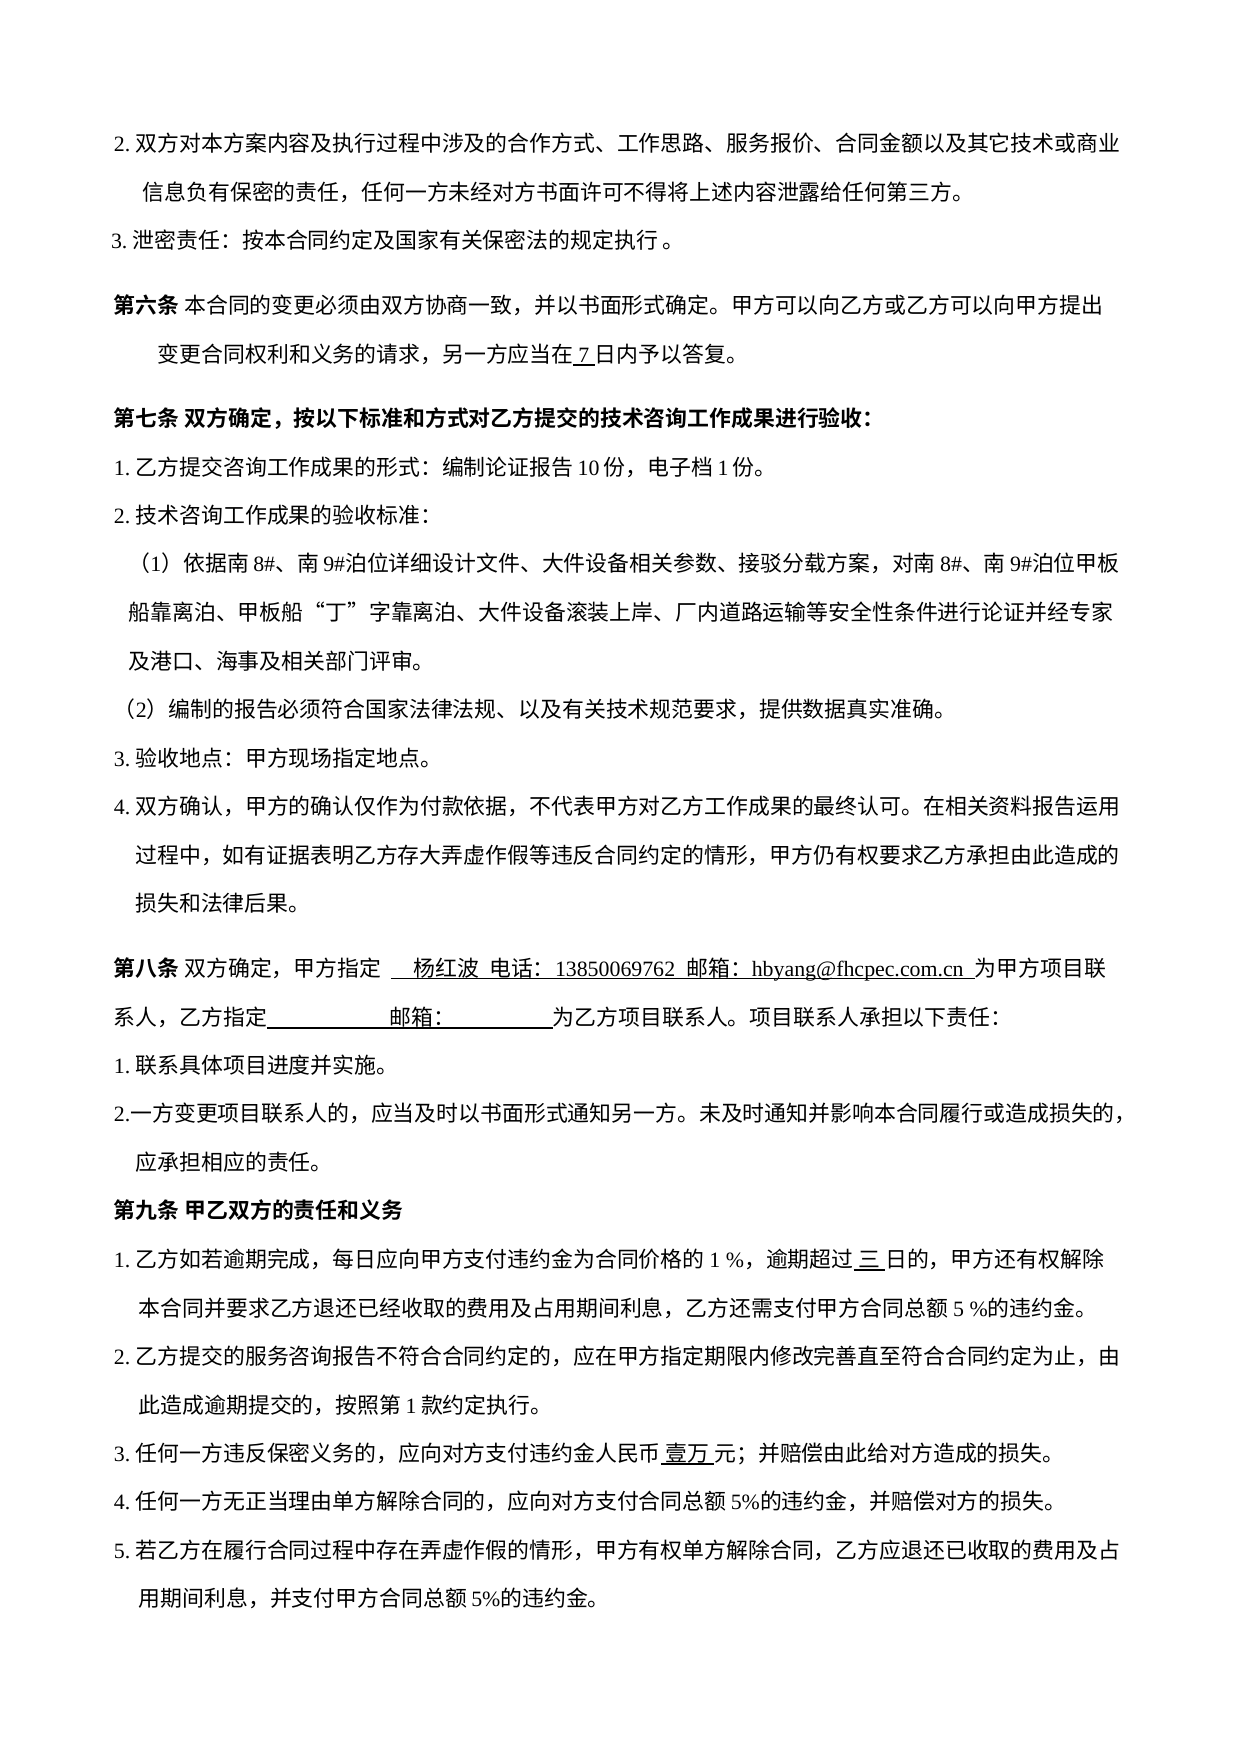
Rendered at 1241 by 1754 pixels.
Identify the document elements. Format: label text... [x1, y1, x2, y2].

text 第八条 双方确定，甲方指定 杨红波 电话：13850069762 邮箱：hbyang@fhcpec.com.cn 为甲方项目联系人，乙方指定 邮箱： 为乙方项目联系人。项目联系人承担以下责任： [114, 951, 1122, 1032]
text 3. 验收地点：甲方现场指定地点。 [114, 740, 1122, 773]
text 1. 联系具体项目进度并实施。 [114, 1048, 1122, 1080]
text 第七条 双方确定，按以下标准和方式对乙方提交的技术咨询工作成果进行验收： [114, 401, 1122, 433]
text 2. 乙方提交的服务咨询报告不符合合同约定的，应在甲方指定期限内修改完善直至符合合同约定为止，由此造成逾期提交的，按照第1款约定执行。 [114, 1338, 1122, 1420]
text 5. 若乙方在履行合同过程中存在弄虚作假的情形，甲方有权单方解除合同，乙方应退还已收取的费用及占用期间利息，并支付甲方合同总额5%的违约金。 [114, 1532, 1122, 1613]
text 1. 乙方如若逾期完成，每日应向甲方支付违约金为合同价格的 1 %，逾期超过 三 日的，甲方还有权解除本合同并要求乙方退还已经收取的费用及占用期间利息，乙方还需支付甲方合同总额 5 %的违约金。 [114, 1241, 1122, 1323]
text （2）编制的报告必须符合国家法律法规、以及有关技术规范要求，提供数据真实准确。 [114, 692, 1122, 724]
text 3. 任何一方违反保密义务的，应向对方支付违约金人民币 壹万 元；并赔偿由此给对方造成的损失。 [114, 1436, 1122, 1468]
text 第六条 本合同的变更必须由双方协商一致，并以书面形式确定。甲方可以向乙方或乙方可以向甲方提出变更合同权利和义务的请求，另一方应当在 7 日内予以答复。 [114, 288, 1122, 369]
text 4. 任何一方无正当理由单方解除合同的，应向对方支付合同总额5%的违约金，并赔偿对方的损失。 [114, 1484, 1122, 1516]
text 第九条 甲乙双方的责任和义务 [114, 1193, 1122, 1226]
text 2. 双方对本方案内容及执行过程中涉及的合作方式、工作思路、服务报价、合同金额以及其它技术或商业信息负有保密的责任，任何一方未经对方书面许可不得将上述内容泄露给任何第三方。 [114, 126, 1122, 207]
text 4. 双方确认，甲方的确认仅作为付款依据，不代表甲方对乙方工作成果的最终认可。在相关资料报告运用过程中，如有证据表明乙方存大弄虚作假等违反合同约定的情形，甲方仍有权要求乙方承担由此造成的损失和法律后果。 [114, 788, 1122, 918]
text 1. 乙方提交咨询工作成果的形式：编制论证报告10份，电子档1份。 [114, 449, 1122, 482]
text 3. 泄密责任：按本合同约定及国家有关保密法的规定执行 。 [89, 223, 1122, 256]
text 2. 技术咨询工作成果的验收标准： [114, 498, 1122, 530]
text 2.一方变更项目联系人的，应当及时以书面形式通知另一方。未及时通知并影响本合同履行或造成损失的，应承担相应的责任。 [114, 1096, 1122, 1177]
text （1）依据南8#、南9#泊位详细设计文件、大件设备相关参数、接驳分载方案，对南8#、南9#泊位甲板船靠离泊、甲板船“丁”字靠离泊、大件设备滚装上岸、厂内道路运输等安全性条件进行论证并经专家及港口、海事及相关部门评审。 [128, 546, 1122, 676]
